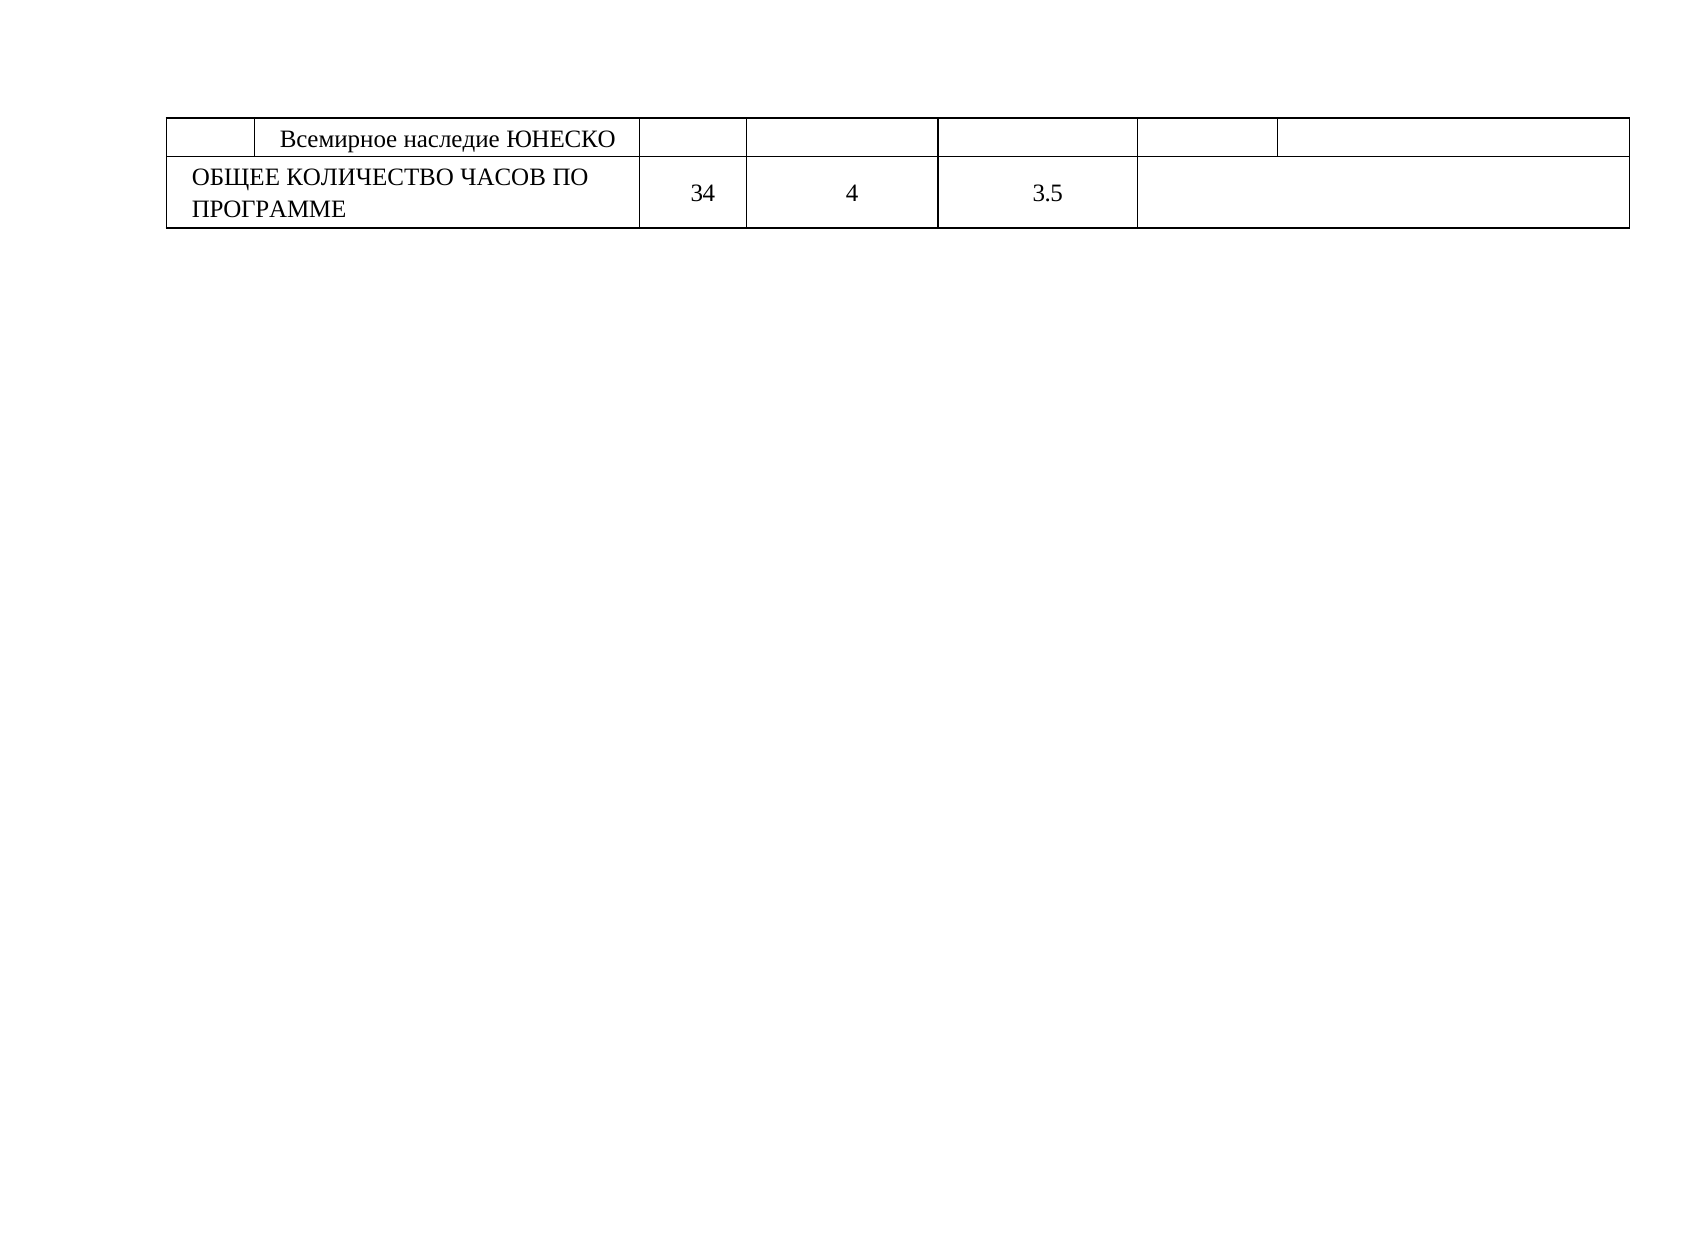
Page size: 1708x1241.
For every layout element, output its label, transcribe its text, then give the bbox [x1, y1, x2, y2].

table_cell ОБЩЕЕ КОЛИЧЕСТВО ЧАСОВ ПО ПРОГРАММЕ [167, 157, 639, 227]
table_header Всемирное наследие ЮНЕСКО [255, 119, 639, 156]
table_header [939, 119, 1137, 156]
table_cell 3.5 [939, 157, 1137, 227]
table_header [1278, 119, 1629, 156]
table_header [1138, 119, 1277, 156]
table_header [640, 119, 746, 156]
table_header [167, 119, 254, 156]
table_header [747, 119, 937, 156]
table_cell 4 [747, 157, 937, 227]
table_cell [1138, 157, 1629, 227]
table_cell 34 [640, 157, 746, 227]
